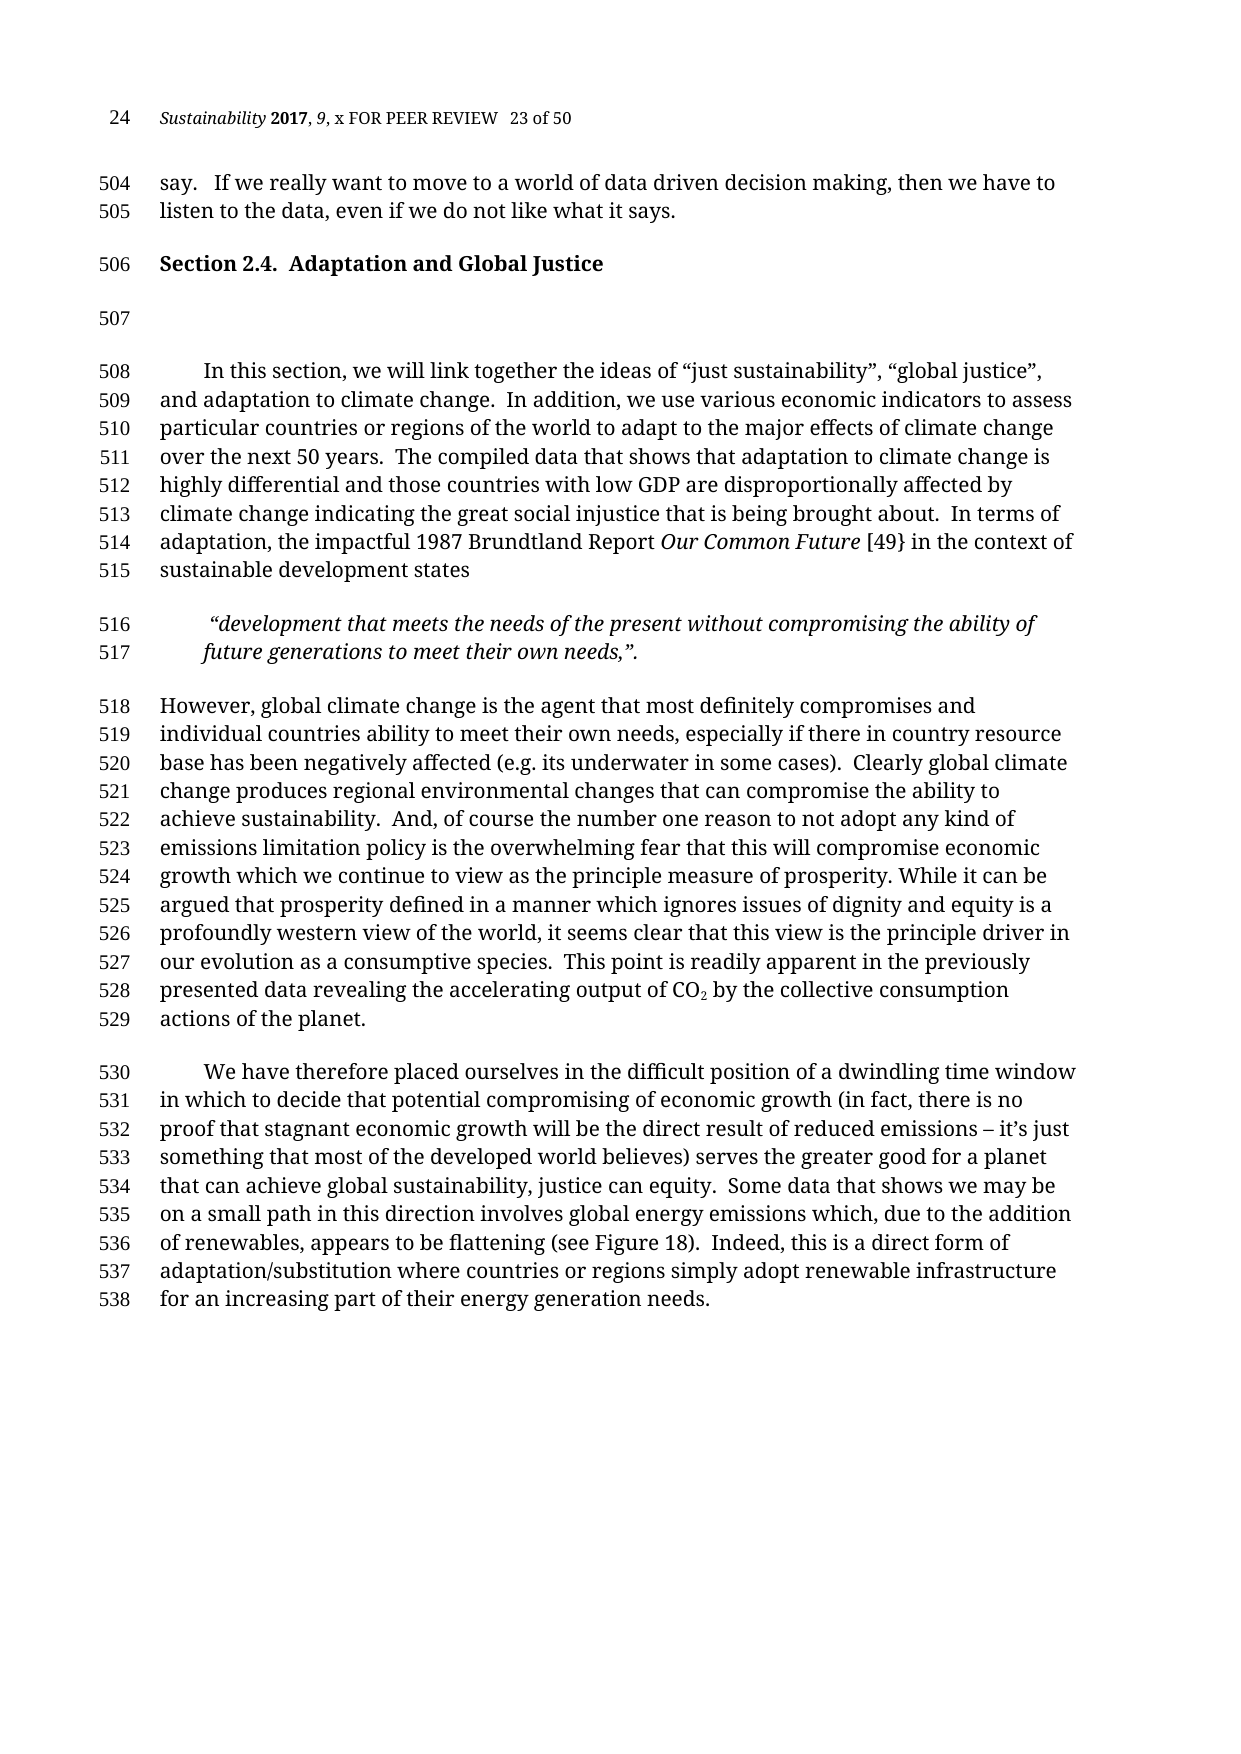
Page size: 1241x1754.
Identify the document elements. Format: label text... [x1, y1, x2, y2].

subtitle However, global climate change is the agent that most definitely compromises and individual countries ability to meet their own needs, especially if there in country resource base has been negatively affected (e.g. its underwater in some cases). Clearly global climate change produces regional environmental changes that can compromise the ability to achieve sustainability. And, of course the number one reason to not adopt any kind of emissions limitation policy is the overwhelming fear that this will compromise economic growth which we continue to view as the principle measure of prosperity. While it can be argued that prosperity defined in a manner which ignores issues of dignity and equity is a profoundly western view of the world, it seems clear that this view is the principle driver in our evolution as a consumptive species. This point is readily apparent in the previously presented data revealing the accelerating output of CO2 by the collective consumption actions of the planet. [159, 691, 1081, 1032]
subtitle In this section, we will link together the ideas of “just sustainability”, “global justice”, and adaptation to climate change. In addition, we use various economic indicators to assess particular countries or regions of the world to adapt to the major effects of climate change over the next 50 years. The compiled data that shows that adaptation to climate change is highly differential and those countries with low GDP are disproportionally affected by climate change indicating the great social injustice that is being brought about. In terms of adaptation, the impactful 1987 Brundtland Report Our Common Future [49} in the context of sustainable development states [159, 356, 1081, 584]
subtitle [159, 168, 1081, 224]
subtitle Section 2.4. Adaptation and Global Justice [159, 249, 1081, 278]
subtitle “development that meets the needs of the present without compromising the ability of future generations to meet their own needs,”. [203, 609, 1081, 666]
subtitle We have therefore placed ourselves in the difficult position of a dwindling time window in which to decide that potential compromising of economic growth (in fact, there is no proof that stagnant economic growth will be the direct result of reduced emissions – it’s just something that most of the developed world believes) serves the greater good for a planet that can achieve global sustainability, justice can equity. Some data that shows we may be on a small path in this direction involves global energy emissions which, due to the addition of renewables, appears to be flattening (see Figure 18). Indeed, this is a direct form of adaptation/substitution where countries or regions simply adopt renewable infrastructure for an increasing part of their energy generation needs. [159, 1057, 1081, 1313]
